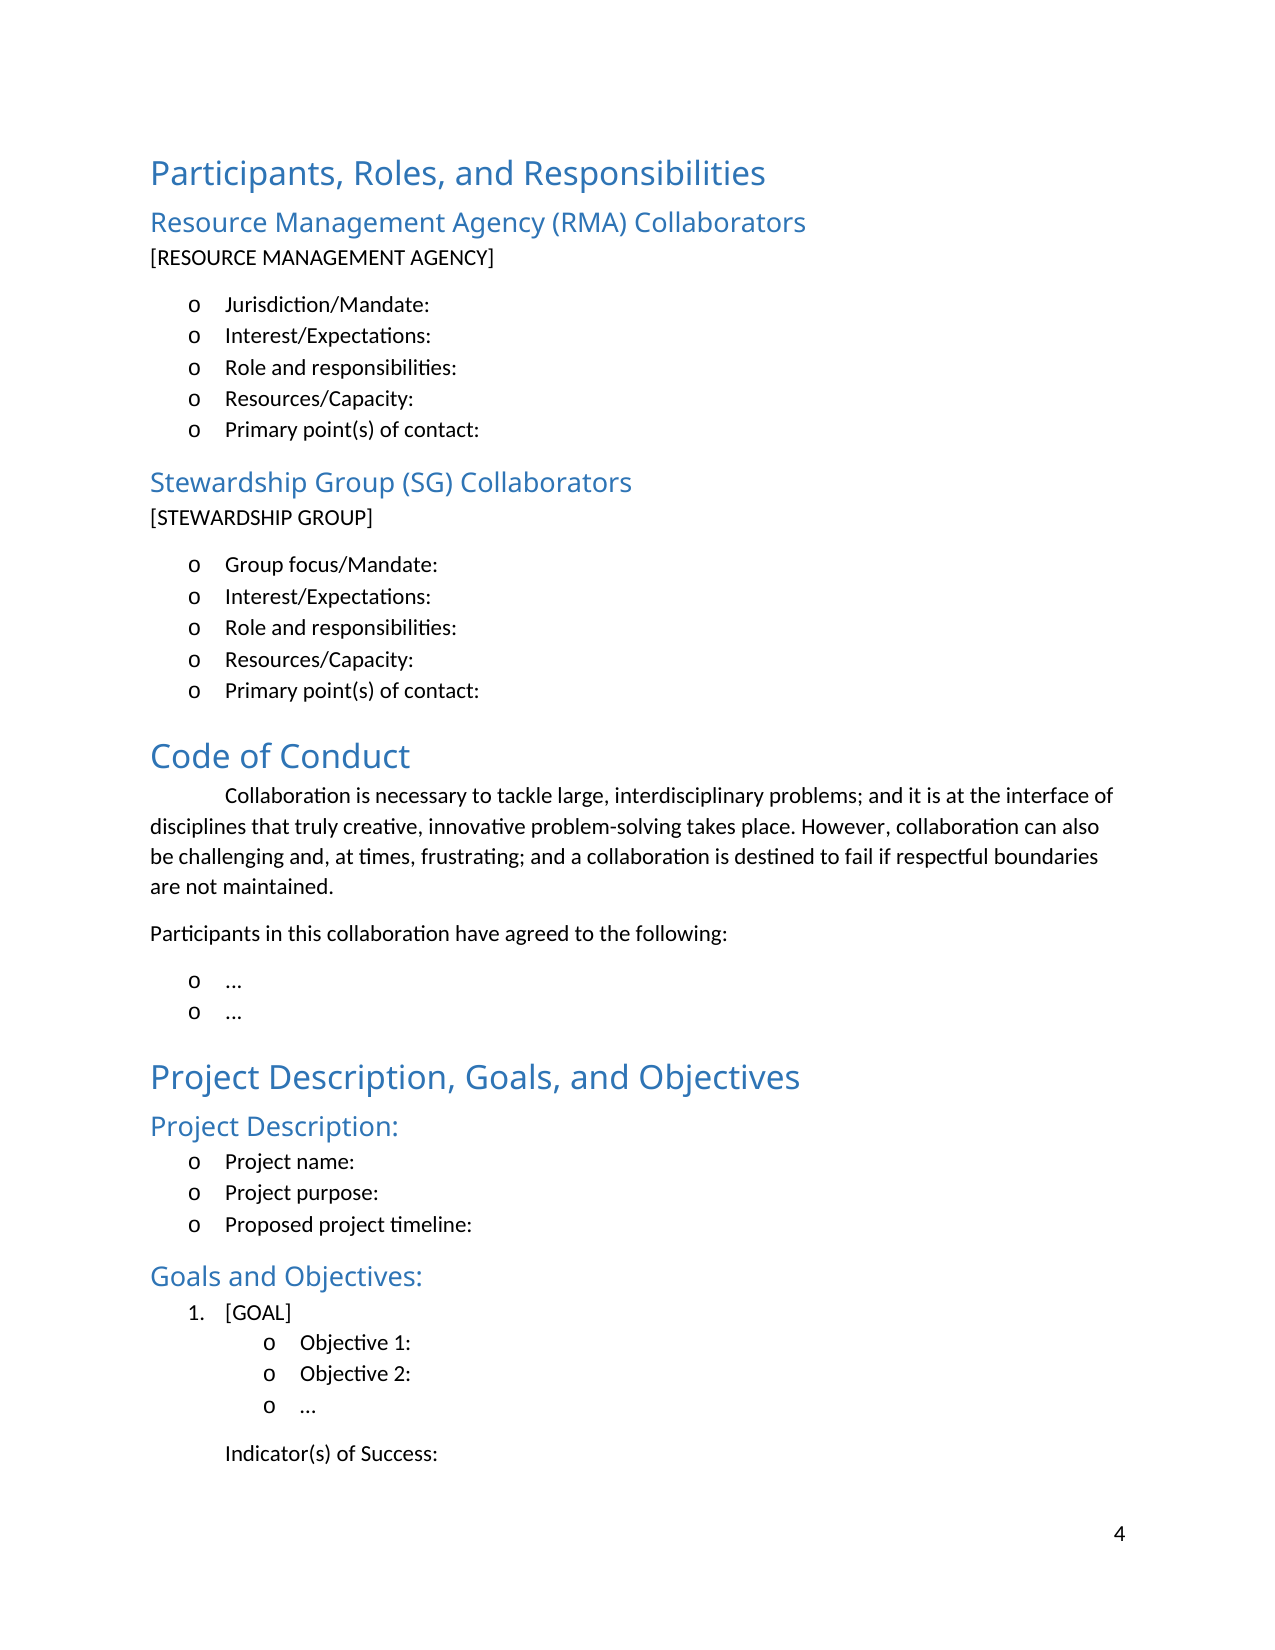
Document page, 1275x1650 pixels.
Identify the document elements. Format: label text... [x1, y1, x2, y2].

list Primary point(s) of contact: [187, 676, 1125, 705]
subtitle Code of Conduct [150, 733, 1125, 778]
list Proposed project timeline: [187, 1210, 1125, 1239]
list Group focus/Mandate: [187, 550, 1125, 579]
list Resources/Capacity: [187, 384, 1125, 413]
list [GOAL] [187, 1298, 1125, 1326]
list ... [187, 997, 1125, 1027]
list Role and responsibilities: [187, 353, 1125, 382]
text Indicator(s) of Success: [225, 1439, 1125, 1467]
subtitle Goals and Objectives: [150, 1258, 1125, 1295]
list Interest/Expectations: [187, 321, 1125, 350]
list Interest/Expectations: [187, 582, 1125, 611]
list Jurisdiction/Mandate: [187, 290, 1125, 319]
text [RESOURCE MANAGEMENT AGENCY] [150, 243, 1125, 271]
text [STEWARDSHIP GROUP] [150, 503, 1125, 532]
subtitle Participants, Roles, and Responsibilities [150, 150, 1125, 195]
list … [262, 1391, 1125, 1420]
list Project purpose: [187, 1178, 1125, 1207]
list Role and responsibilities: [187, 613, 1125, 642]
list Objective 2: [262, 1359, 1125, 1388]
list ... [187, 966, 1125, 995]
list Project name: [187, 1147, 1125, 1176]
subtitle Resource Management Agency (RMA) Collaborators [150, 203, 1125, 240]
text Collaboration is necessary to tackle large, interdisciplinary problems; and it is at the interface of disciplines that truly creative, innovative problem-solving takes place. However, collaboration can also be challenging and, at times, frustrating; and a collaboration is destined to fail if respectful boundaries are not maintained. [150, 782, 1125, 900]
subtitle Stewardship Group (SG) Collaborators [150, 464, 1125, 501]
list Primary point(s) of contact: [187, 416, 1125, 445]
list Objective 1: [262, 1328, 1125, 1357]
text Participants in this collaboration have agreed to the following: [150, 919, 1125, 947]
subtitle Project Description, Goals, and Objectives [150, 1054, 1125, 1099]
list Resources/Capacity: [187, 645, 1125, 674]
subtitle Project Description: [150, 1107, 1125, 1144]
